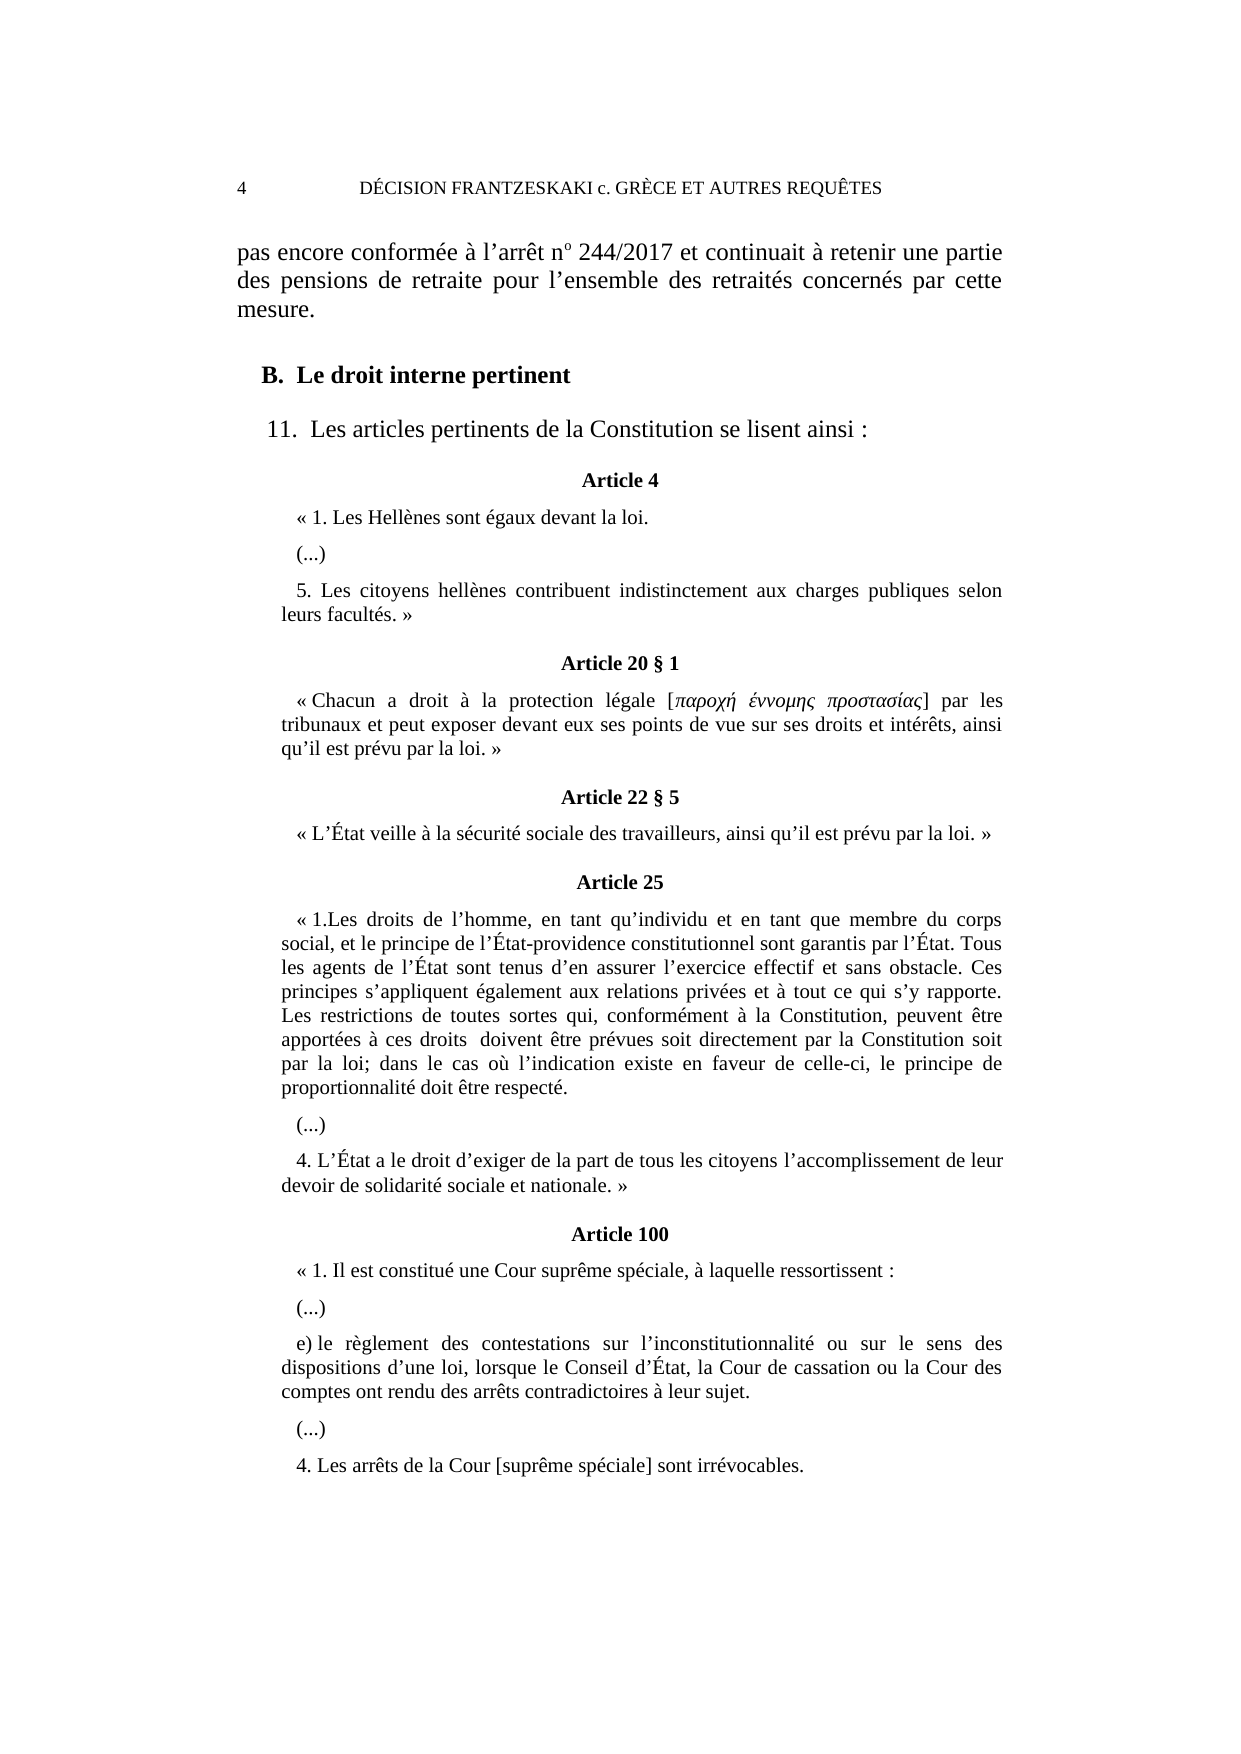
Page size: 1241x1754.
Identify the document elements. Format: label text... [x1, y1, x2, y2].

text (...) [281, 1112, 1003, 1136]
text 4. L’État a le droit d’exiger de la part de tous les citoyens l’accomplissement de leur devoir de solidarité sociale et nationale. » [281, 1148, 1003, 1197]
text 5. Les citoyens hellènes contribuent indistinctement aux charges publiques selon leurs facultés. » [281, 578, 1003, 626]
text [237, 237, 1003, 323]
text « 1.Les droits de l’homme, en tant qu’individu et en tant que membre du corps social, et le principe de l’État-providence constitutionnel sont garantis par l’État. Tous les agents de l’État sont tenus d’en assurer l’exercice effectif et sans obstacle. Ces principes s’appliquent également aux relations privées et à tout ce qui s’y rapporte. Les restrictions de toutes sortes qui, conformément à la Constitution, peuvent être apportées à ces droits doivent être prévues soit directement par la Constitution soit par la loi; dans le cas où l’indication existe en faveur de celle-ci, le principe de proportionnalité doit être respecté. [281, 907, 1003, 1099]
text (...) [281, 1416, 1003, 1440]
title Article 100 [237, 1222, 1003, 1246]
text e) le règlement des contestations sur l’inconstitutionnalité ou sur le sens des dispositions d’une loi, lorsque le Conseil d’État, la Cour de cassation ou la Cour des comptes ont rendu des arrêts contradictoires à leur sujet. [281, 1331, 1003, 1403]
title Article 22 § 5 [237, 785, 1003, 809]
text (...) [281, 1295, 1003, 1319]
text 11. Les articles pertinents de la Constitution se lisent ainsi : [237, 414, 1003, 443]
text (...) [281, 541, 1003, 565]
subtitle B. Le droit interne pertinent [261, 361, 1003, 389]
text « Chacun a droit à la protection légale [παροχή έννομης προστασίας] par les tribunaux et peut exposer devant eux ses points de vue sur ses droits et intérêts, ainsi qu’il est prévu par la loi. » [281, 687, 1003, 760]
title Article 20 § 1 [237, 651, 1003, 675]
text 4. Les arrêts de la Cour [suprême spéciale] sont irrévocables. [281, 1452, 1003, 1477]
text « 1. Les Hellènes sont égaux devant la loi. [281, 505, 1003, 529]
title Article 25 [237, 870, 1003, 894]
text « L’État veille à la sécurité sociale des travailleurs, ainsi qu’il est prévu par la loi. » [281, 821, 1003, 845]
title Article 4 [237, 468, 1003, 492]
text « 1. Il est constitué une Cour suprême spéciale, à laquelle ressortissent : [281, 1258, 1003, 1282]
